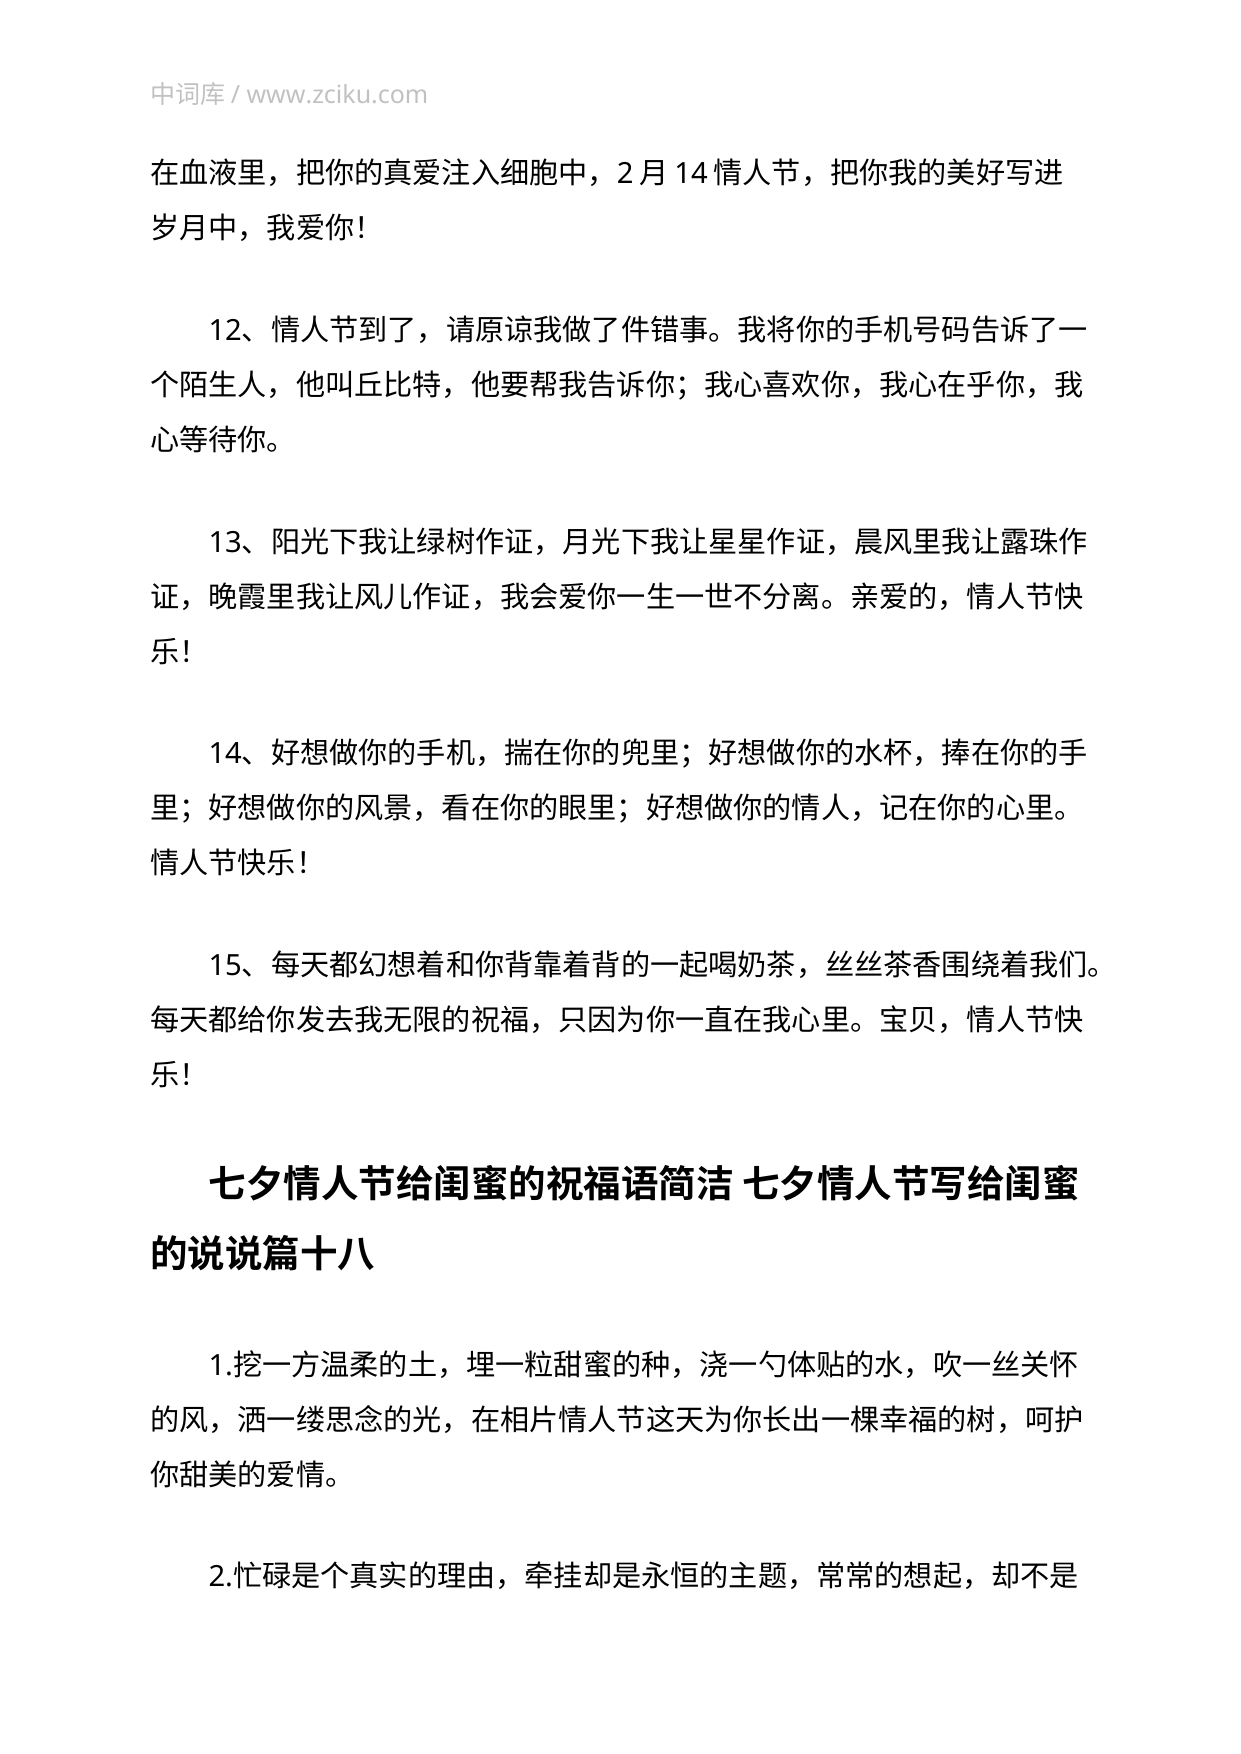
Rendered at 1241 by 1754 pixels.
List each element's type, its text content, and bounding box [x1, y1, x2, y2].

text 14、好想做你的手机，揣在你的兜里；好想做你的水杯，捧在你的手里；好想做你的风景，看在你的眼里；好想做你的情人，记在你的心里。情人节快乐！ [150, 730, 1090, 882]
text 15、每天都幻想着和你背靠着背的一起喝奶茶，丝丝茶香围绕着我们。每天都给你发去我无限的祝福，只因为你一直在我心里。宝贝，情人节快乐！ [150, 942, 1090, 1094]
text 1.挖一方温柔的土，埋一粒甜蜜的种，浇一勺体贴的水，吹一丝关怀的风，洒一缕思念的光，在相片情人节这天为你长出一棵幸福的树，呵护你甜美的爱情。 [150, 1341, 1090, 1493]
text 13、阳光下我让绿树作证，月光下我让星星作证，晨风里我让露珠作证，晚霞里我让风儿作证，我会爱你一生一世不分离。亲爱的，情人节快乐！ [150, 518, 1090, 671]
text 12、情人节到了，请原谅我做了件错事。我将你的手机号码告诉了一个陌生人，他叫丘比特，他要帮我告诉你；我心喜欢你，我心在乎你，我心等待你。 [150, 307, 1090, 459]
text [150, 1553, 1090, 1595]
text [150, 150, 1090, 247]
text 七夕情人节给闺蜜的祝福语简洁 七夕情人节写给闺蜜的说说篇十八 [150, 1153, 1090, 1278]
